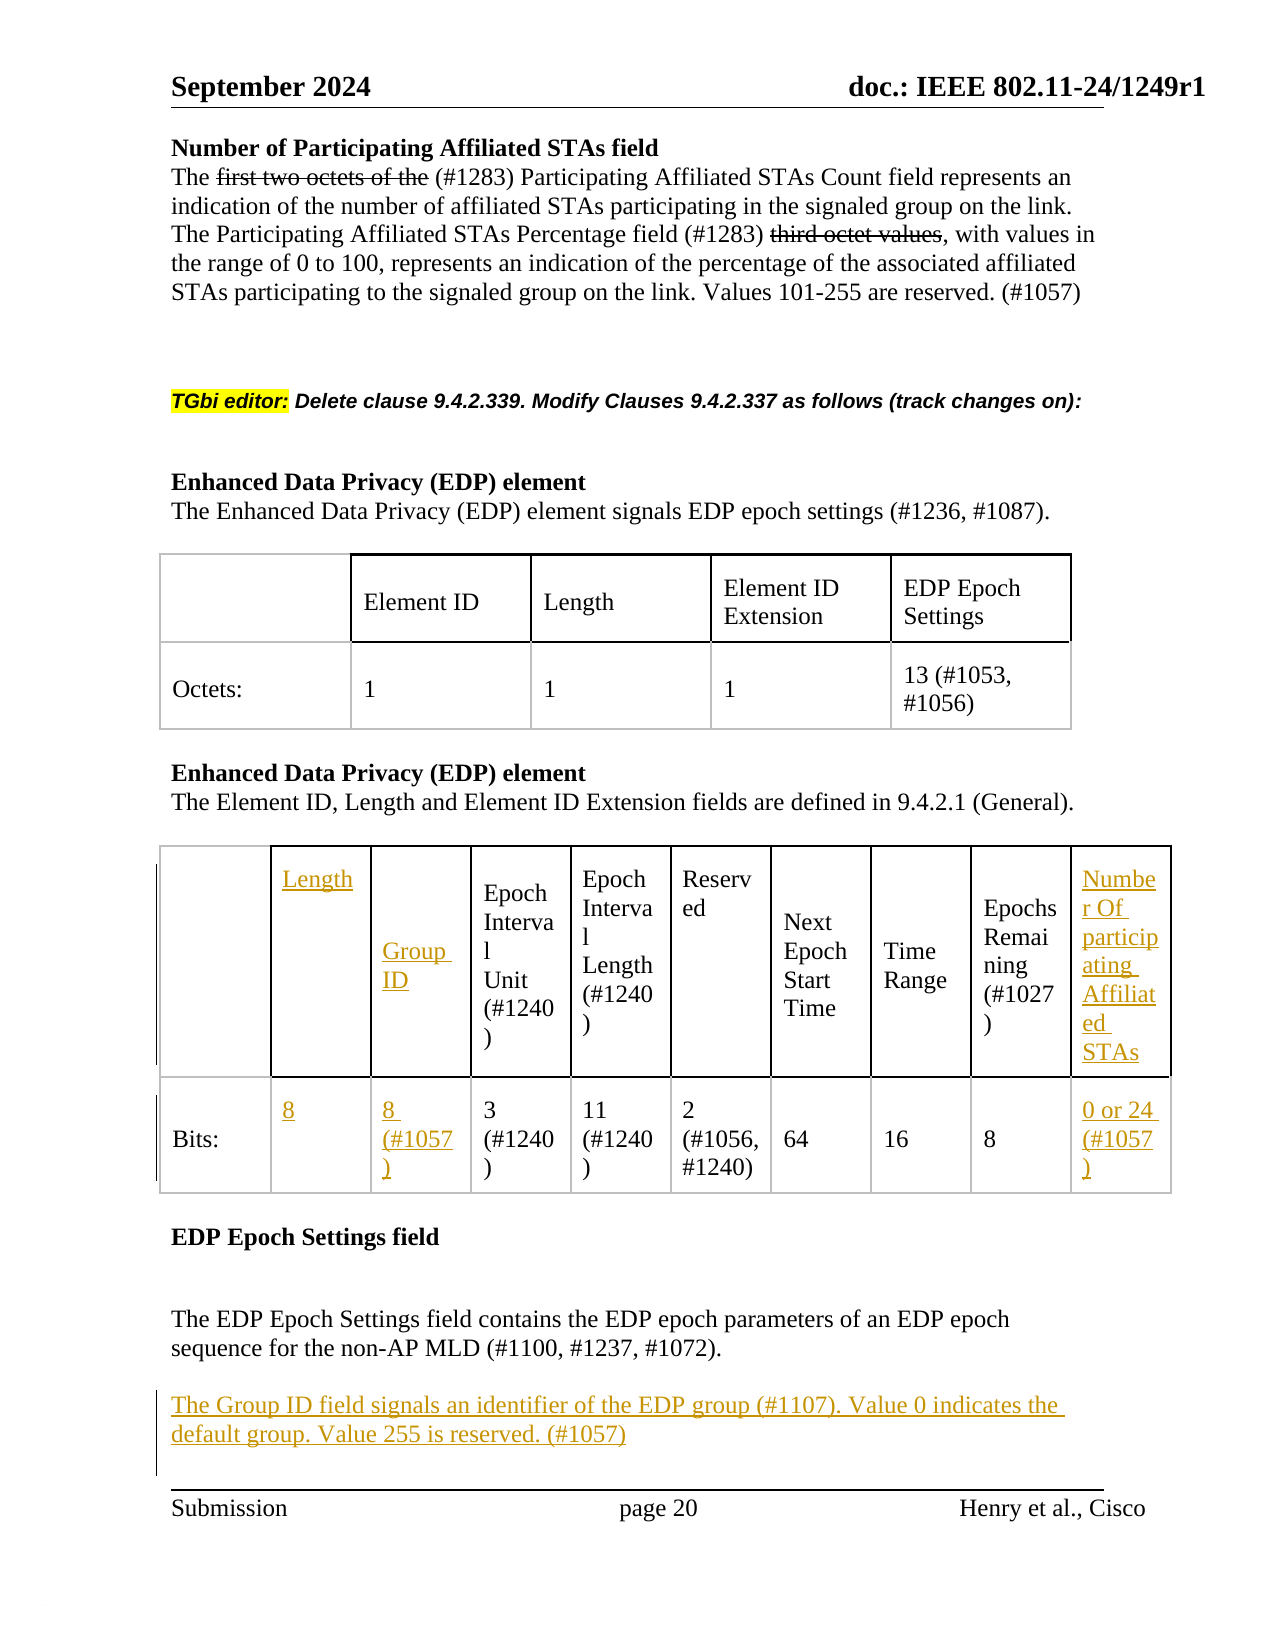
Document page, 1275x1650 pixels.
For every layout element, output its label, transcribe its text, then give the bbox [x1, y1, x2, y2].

table_cell 3 (#1240) [472, 1078, 570, 1192]
table_header [161, 847, 270, 1076]
table_header Length [532, 556, 710, 641]
text Number of Participating Affiliated STAs field [171, 133, 1104, 162]
table_cell 16 [872, 1078, 970, 1192]
table_header Epochs Remaining (#1027) [972, 847, 1070, 1076]
table_cell 2 (#1056, #1240) [672, 1078, 770, 1192]
text Enhanced Data Privacy (EDP) element [171, 758, 1104, 787]
table_cell 1 [712, 643, 890, 728]
table_header Next Epoch Start Time [772, 847, 870, 1076]
table_header Element ID [352, 556, 530, 641]
text The Element ID, Length and Element ID Extension fields are defined in 9.4.2.1 (General). [171, 787, 1104, 816]
text EDP Epoch Settings field [171, 1222, 1104, 1251]
table_cell 11 (#1240) [572, 1078, 670, 1192]
table_cell 1 [532, 643, 710, 728]
text Enhanced Data Privacy (EDP) element [171, 467, 1104, 496]
table_header EDP Epoch Settings [892, 556, 1070, 641]
table_cell [1072, 1076, 1170, 1192]
table_cell Octets: [161, 643, 350, 728]
table_header Element ID Extension [712, 556, 890, 641]
table_cell 64 [772, 1078, 870, 1192]
table_cell 1 [352, 643, 530, 728]
text The first two octets of the (#1283) Participating Affiliated STAs Count field represents an indication of the number of affiliated STAs participating in the signaled group on the link. The Participating Affiliated STAs Percentage field (#1283) third octet values, with values in the range of 0 to 100, represents an indication of the percentage of the associated affiliated STAs participating to the signaled group on the link. Values 101-255 are reserved. (#1057) [171, 162, 1104, 306]
table_header Epoch Interval Unit (#1240) [472, 847, 570, 1076]
text The EDP Epoch Settings field contains the EDP epoch parameters of an EDP epoch sequence for the non-AP MLD (#1100, #1237, #1072). [171, 1304, 1104, 1361]
table_header [1072, 847, 1170, 1076]
table_cell Bits: [161, 1078, 270, 1192]
table_header Reserved [672, 847, 770, 1076]
table_cell [272, 1078, 370, 1192]
table_header [372, 847, 470, 1076]
table_cell 8 [972, 1078, 1070, 1192]
table_header [161, 555, 350, 641]
table_cell [372, 1078, 470, 1192]
table_cell 13 (#1053, #1056) [892, 641, 1070, 728]
table_header [272, 847, 370, 1076]
text TGbi editor: Delete clause 9.4.2.339. Modify Clauses 9.4.2.337 as follows (track changes on): [171, 388, 1104, 413]
text The Enhanced Data Privacy (EDP) element signals EDP epoch settings (#1236, #1087). [171, 496, 1104, 524]
table_header Epoch Interval Length (#1240) [572, 847, 670, 1076]
table_header Time Range [872, 847, 970, 1076]
